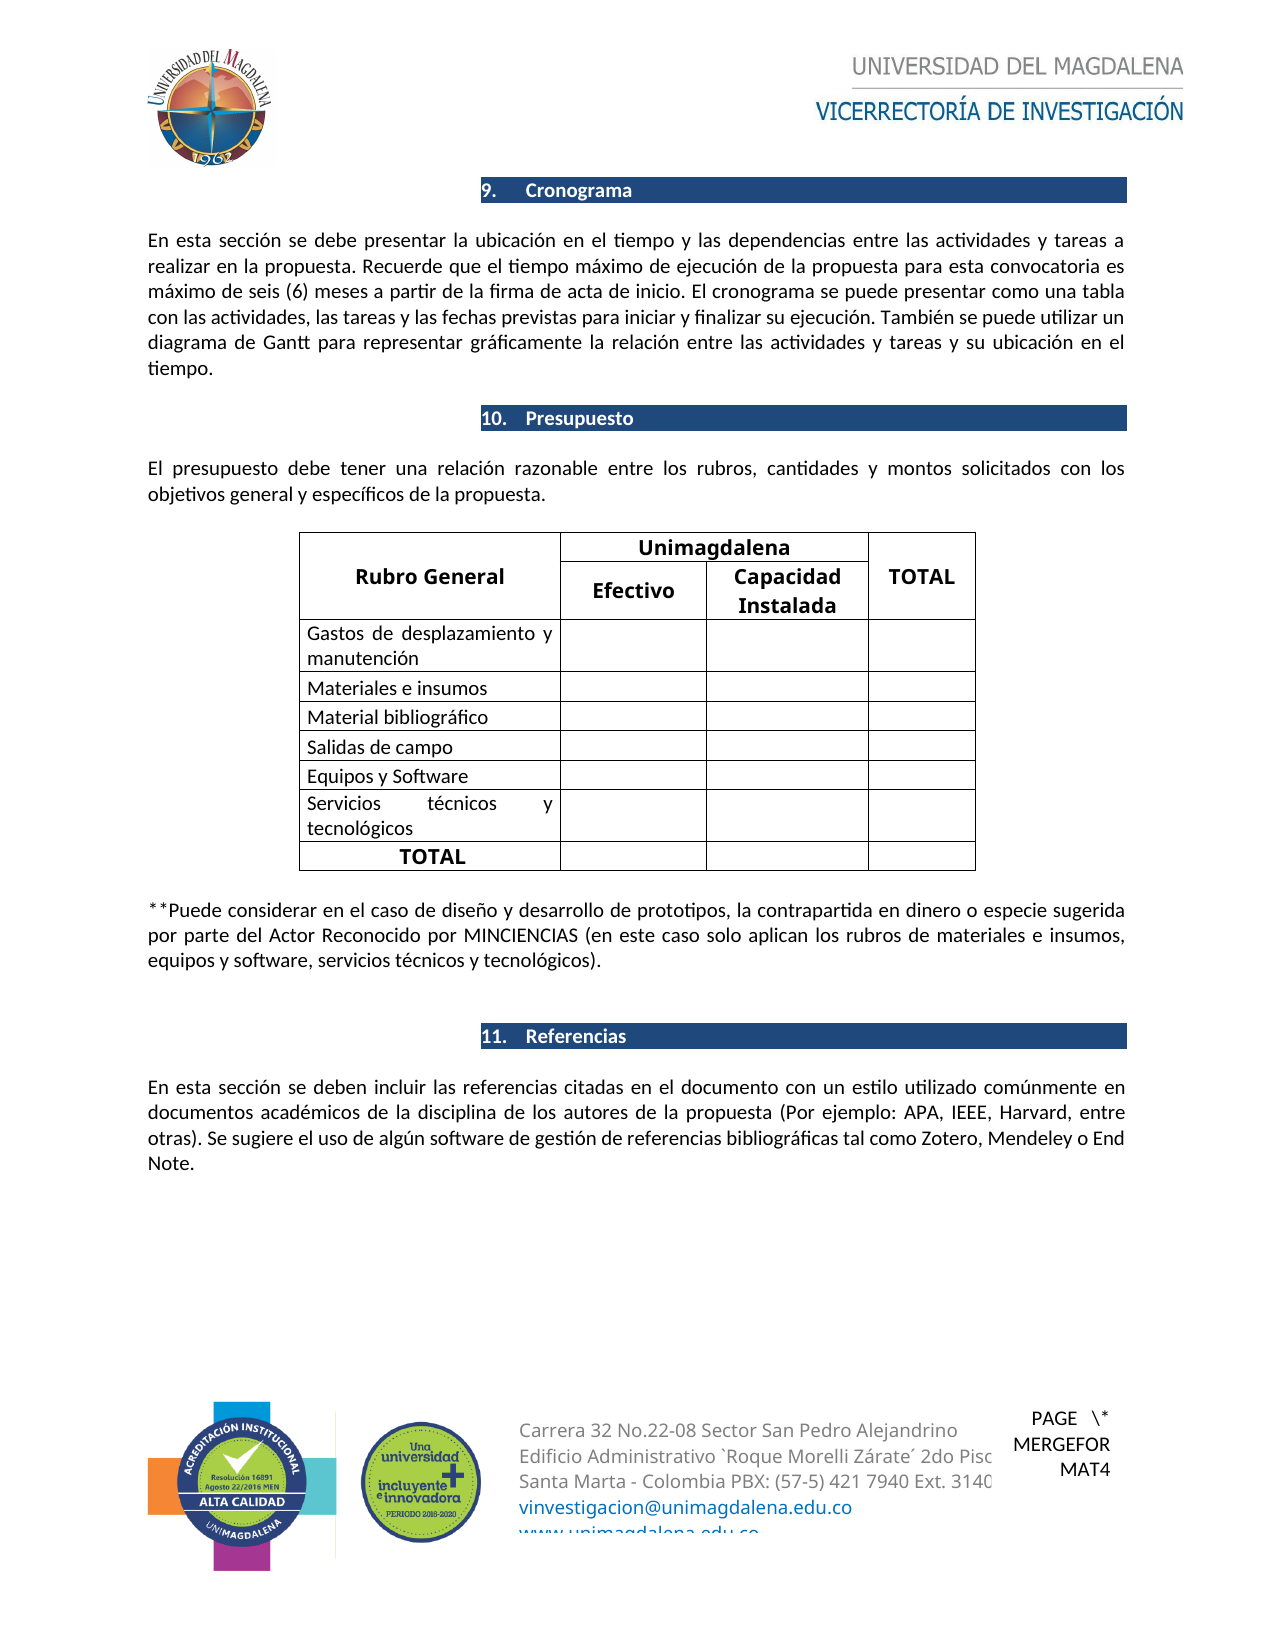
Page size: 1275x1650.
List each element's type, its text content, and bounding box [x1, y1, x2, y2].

table_cell [561, 672, 706, 701]
text El presupuesto debe tener una relación razonable entre los rubros, cantidades y montos solicitados con los objetivos general y específicos de la propuesta. [148, 456, 1127, 506]
table_cell [869, 731, 975, 759]
picture [147, 49, 278, 167]
table_cell [707, 842, 868, 870]
table_cell [707, 672, 868, 701]
table_cell [561, 761, 706, 789]
table_cell [869, 790, 975, 841]
table_cell [561, 702, 706, 730]
table_header Unimagdalena [561, 533, 868, 561]
picture [624, 0, 1184, 180]
table_cell [707, 620, 868, 671]
table_cell Equipos y Software [300, 761, 560, 789]
table_cell Material bibliográfico [300, 702, 560, 730]
table_cell Gastos de desplazamiento y manutención [300, 620, 560, 671]
picture [147, 1401, 503, 1571]
table_header TOTAL [869, 533, 975, 619]
table_cell Capacidad Instalada [707, 562, 868, 619]
text En esta sección se deben incluir las referencias citadas en el documento con un estilo utilizado comúnmente en documentos académicos de la disciplina de los autores de la propuesta (Por ejemplo: APA, IEEE, Harvard, entre otras). Se sugiere el uso de algún software de gestión de referencias bibliográficas tal como Zotero, Mendeley o End Note. [148, 1074, 1127, 1176]
table_cell [561, 731, 706, 759]
table_cell [869, 672, 975, 701]
table_cell [561, 620, 706, 671]
table_cell [707, 731, 868, 759]
subtitle Presupuesto [481, 405, 1127, 431]
table_cell [869, 620, 975, 671]
table_cell Materiales e insumos [300, 672, 560, 701]
table_cell TOTAL [300, 842, 560, 870]
subtitle Cronograma [481, 177, 1127, 203]
table_cell [869, 842, 975, 870]
table_cell [869, 761, 975, 789]
table_header Rubro General [300, 533, 560, 619]
table_cell [707, 790, 868, 841]
table_cell [707, 702, 868, 730]
text **Puede considerar en el caso de diseño y desarrollo de prototipos, la contrapartida en dinero o especie sugerida por parte del Actor Reconocido por MINCIENCIAS (en este caso solo aplican los rubros de materiales e insumos, equipos y software, servicios técnicos y tecnológicos). [148, 897, 1127, 973]
subtitle Referencias [481, 1023, 1127, 1049]
table_cell Servicios técnicos y tecnológicos [300, 790, 560, 841]
table_cell [561, 790, 706, 841]
table_cell [707, 761, 868, 789]
table_cell Salidas de campo [300, 731, 560, 759]
table_cell Efectivo [561, 562, 706, 619]
text En esta sección se debe presentar la ubicación en el tiempo y las dependencias entre las actividades y tareas a realizar en la propuesta. Recuerde que el tiempo máximo de ejecución de la propuesta para esta convocatoria es máximo de seis (6) meses a partir de la firma de acta de inicio. El cronograma se puede presentar como una tabla con las actividades, las tareas y las fechas previstas para iniciar y finalizar su ejecución. También se puede utilizar un diagrama de Gantt para representar gráficamente la relación entre las actividades y tareas y su ubicación en el tiempo. [148, 228, 1127, 380]
table_cell [561, 842, 706, 870]
table_cell [869, 702, 975, 730]
